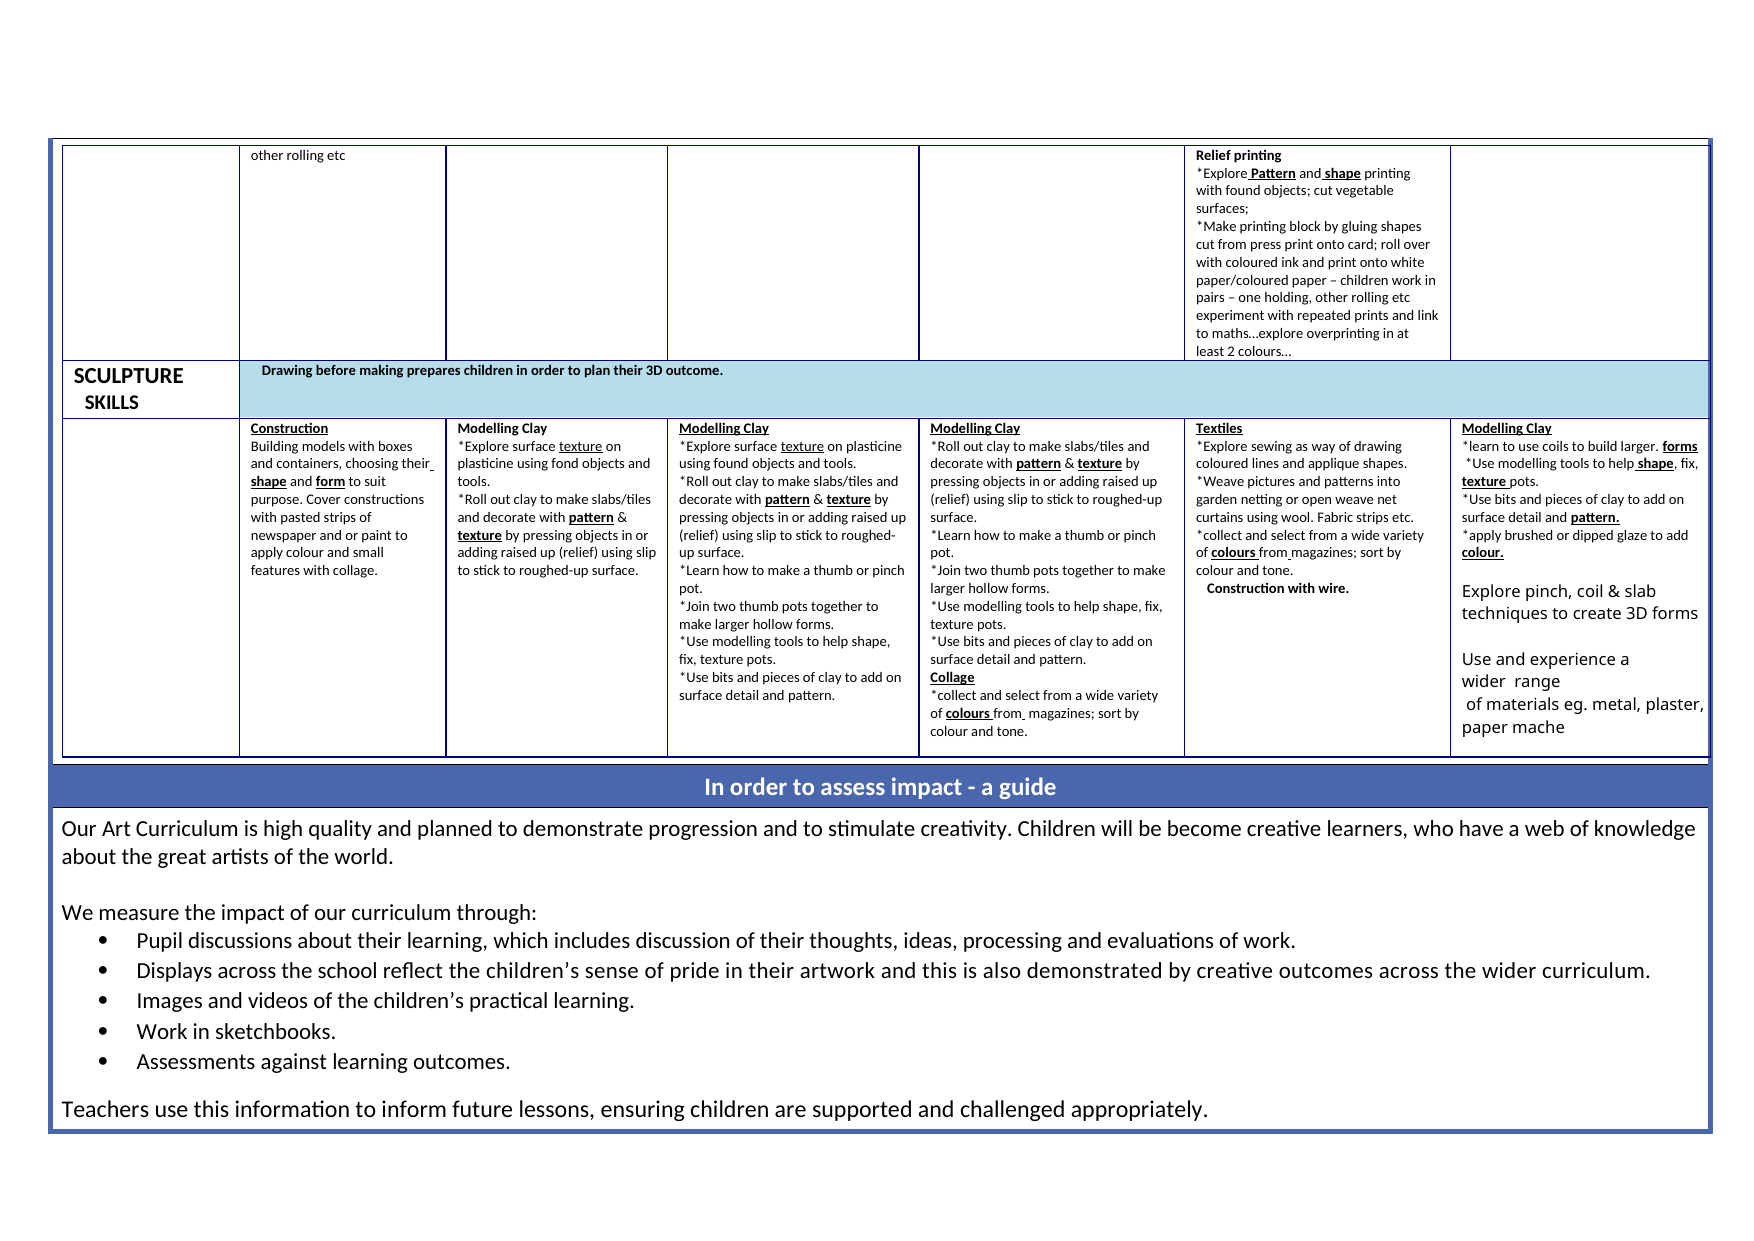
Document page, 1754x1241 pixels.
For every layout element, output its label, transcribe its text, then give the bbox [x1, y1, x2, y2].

table_cell Our Art Curriculum is high quality and planned to demonstrate progression and to stimulate creativity. Children will be become creative learners, who have a web of knowledge about the great artists of the world. We measure the impact of our curriculum through: Pupil discussions about their learning, which includes discussion of their thoughts, ideas, processing and evaluations of work. Displays across the school reflect the children’s sense of pride in their artwork and this is also demonstrated by creative outcomes across the wider curriculum. Images and videos of the children’s practical learning. Work in sketchbooks. Assessments against learning outcomes. Teachers use this information to inform future lessons, ensuring children are supported and challenged appropriately. [53, 808, 1708, 1129]
table_cell In order to assess impact - a guide [53, 765, 1708, 807]
table_cell [53, 139, 1708, 764]
